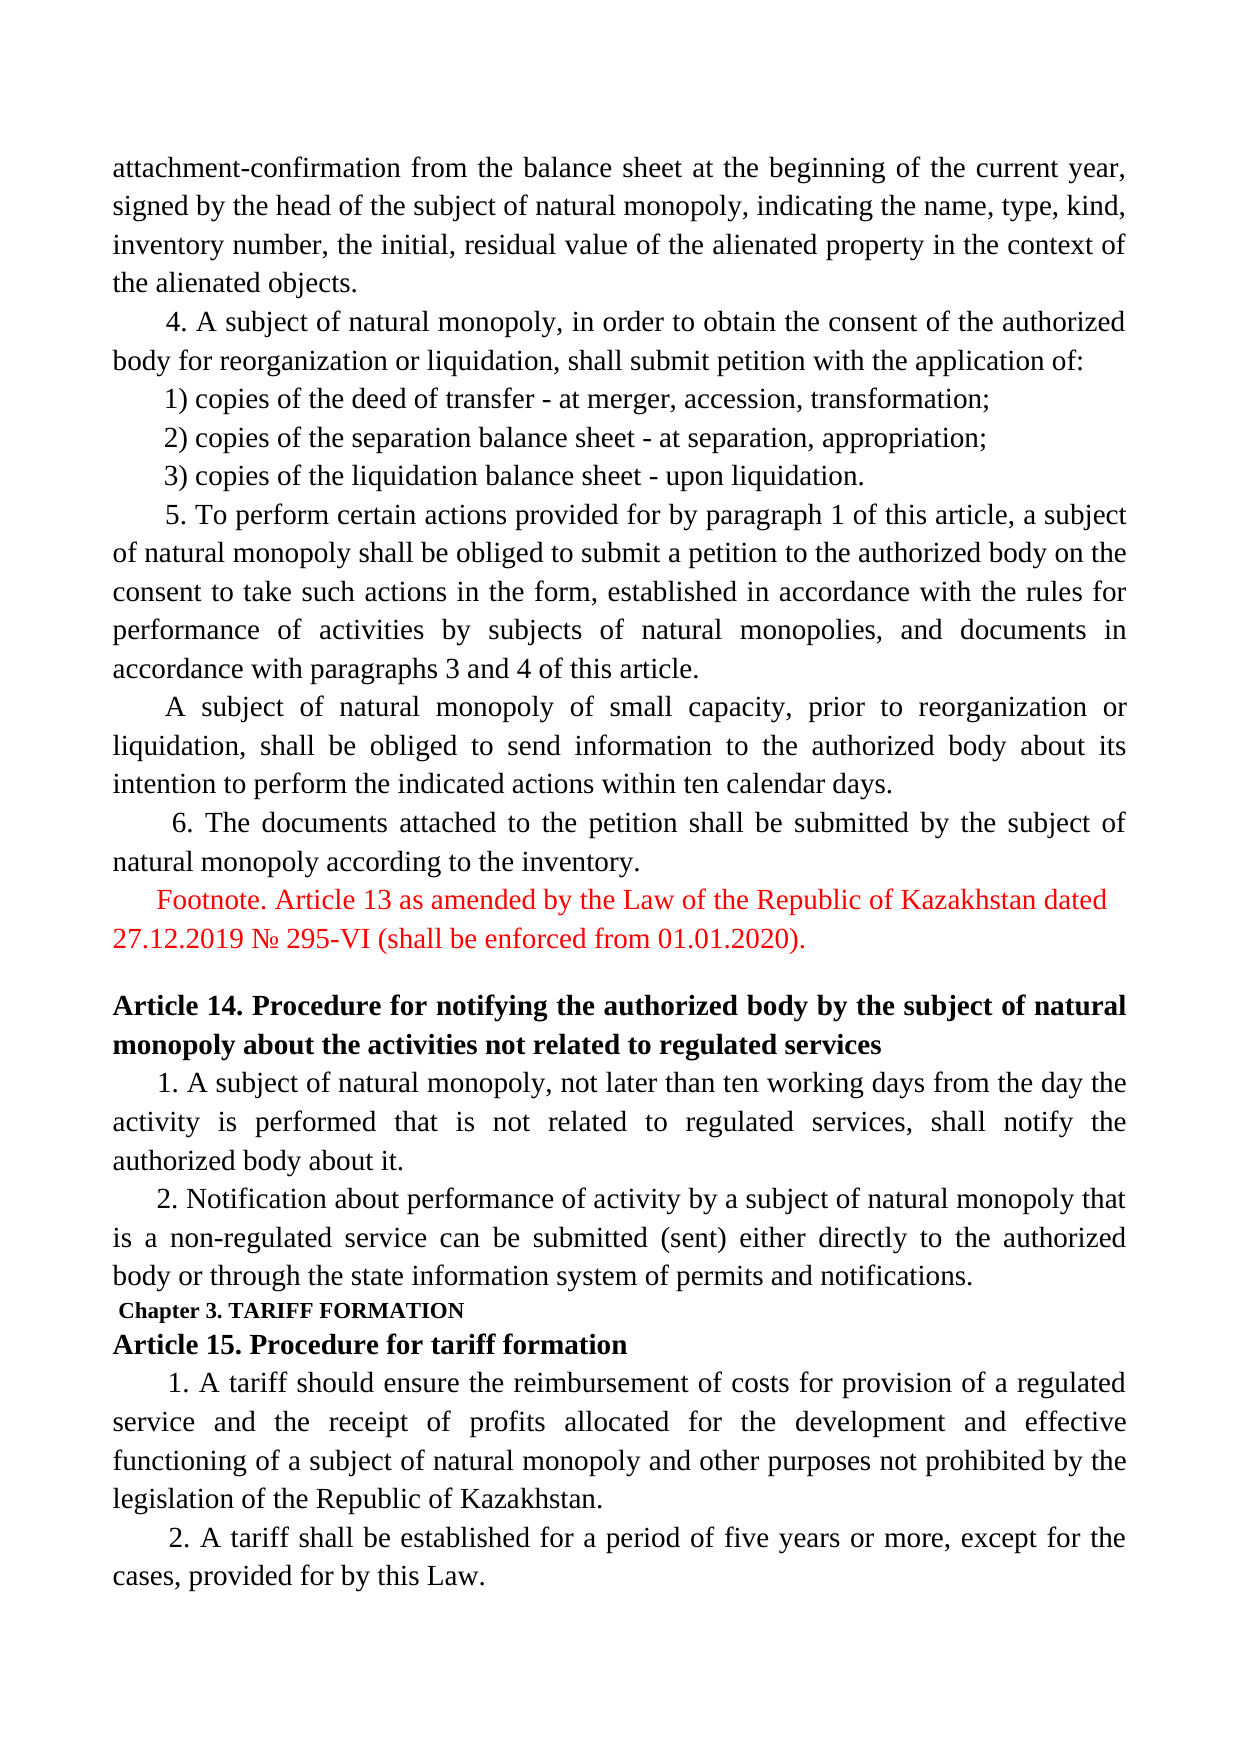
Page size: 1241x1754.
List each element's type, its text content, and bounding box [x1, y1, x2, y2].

text Footnote. Article 13 as amended by the Law of the Republic of Kazakhstan dated 27.12.2019 № 295-VІ (shall be enforced from 01.01.2020). [112, 882, 1128, 984]
text 2. A tariff shall be established for a period of five years or more, except for the cases, provided for by this Law. [112, 1520, 1128, 1592]
text Article 14. Procedure for notifying the authorized body by the subject of natural monopoly about the activities not related to regulated services [112, 988, 1128, 1061]
text 4. A subject of natural monopoly, in order to obtain the consent of the authorized body for reorganization or liquidation, shall submit petition with the application of: [112, 304, 1128, 376]
text 3) copies of the liquidation balance sheet - upon liquidation. [112, 458, 1128, 492]
text 5. To perform certain actions provided for by paragraph 1 of this article, a subject of natural monopoly shall be obliged to submit a petition to the authorized body on the consent to take such actions in the form, established in accordance with the rules for performance of activities by subjects of natural monopolies, and documents in accordance with paragraphs 3 and 4 of this article. [112, 497, 1128, 684]
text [112, 150, 1128, 299]
text 2. Notification about performance of activity by a subject of natural monopoly that is a non-regulated service can be submitted (sent) either directly to the authorized body or through the state information system of permits and notifications. [112, 1181, 1128, 1292]
text 1. A subject of natural monopoly, not later than ten working days from the day the activity is performed that is not related to regulated services, shall notify the authorized body about it. [112, 1066, 1128, 1176]
text A subject of natural monopoly of small capacity, prior to reorganization or liquidation, shall be obliged to send information to the authorized body about its intention to perform the indicated actions within ten calendar days. [112, 689, 1128, 800]
text 1) copies of the deed of transfer - at merger, accession, transformation; [112, 381, 1128, 415]
text 6. The documents attached to the petition shall be submitted by the subject of natural monopoly according to the inventory. [112, 805, 1128, 877]
text 2) copies of the separation balance sheet - at separation, appropriation; [112, 420, 1128, 453]
text Article 15. Procedure for tariff formation [112, 1327, 1128, 1361]
text 1. A tariff should ensure the reimbursement of costs for provision of a regulated service and the receipt of profits allocated for the development and effective functioning of a subject of natural monopoly and other purposes not prohibited by the legislation of the Republic of Kazakhstan. [112, 1366, 1128, 1515]
text Chapter 3. TARIFF FORMATION [112, 1297, 1128, 1323]
